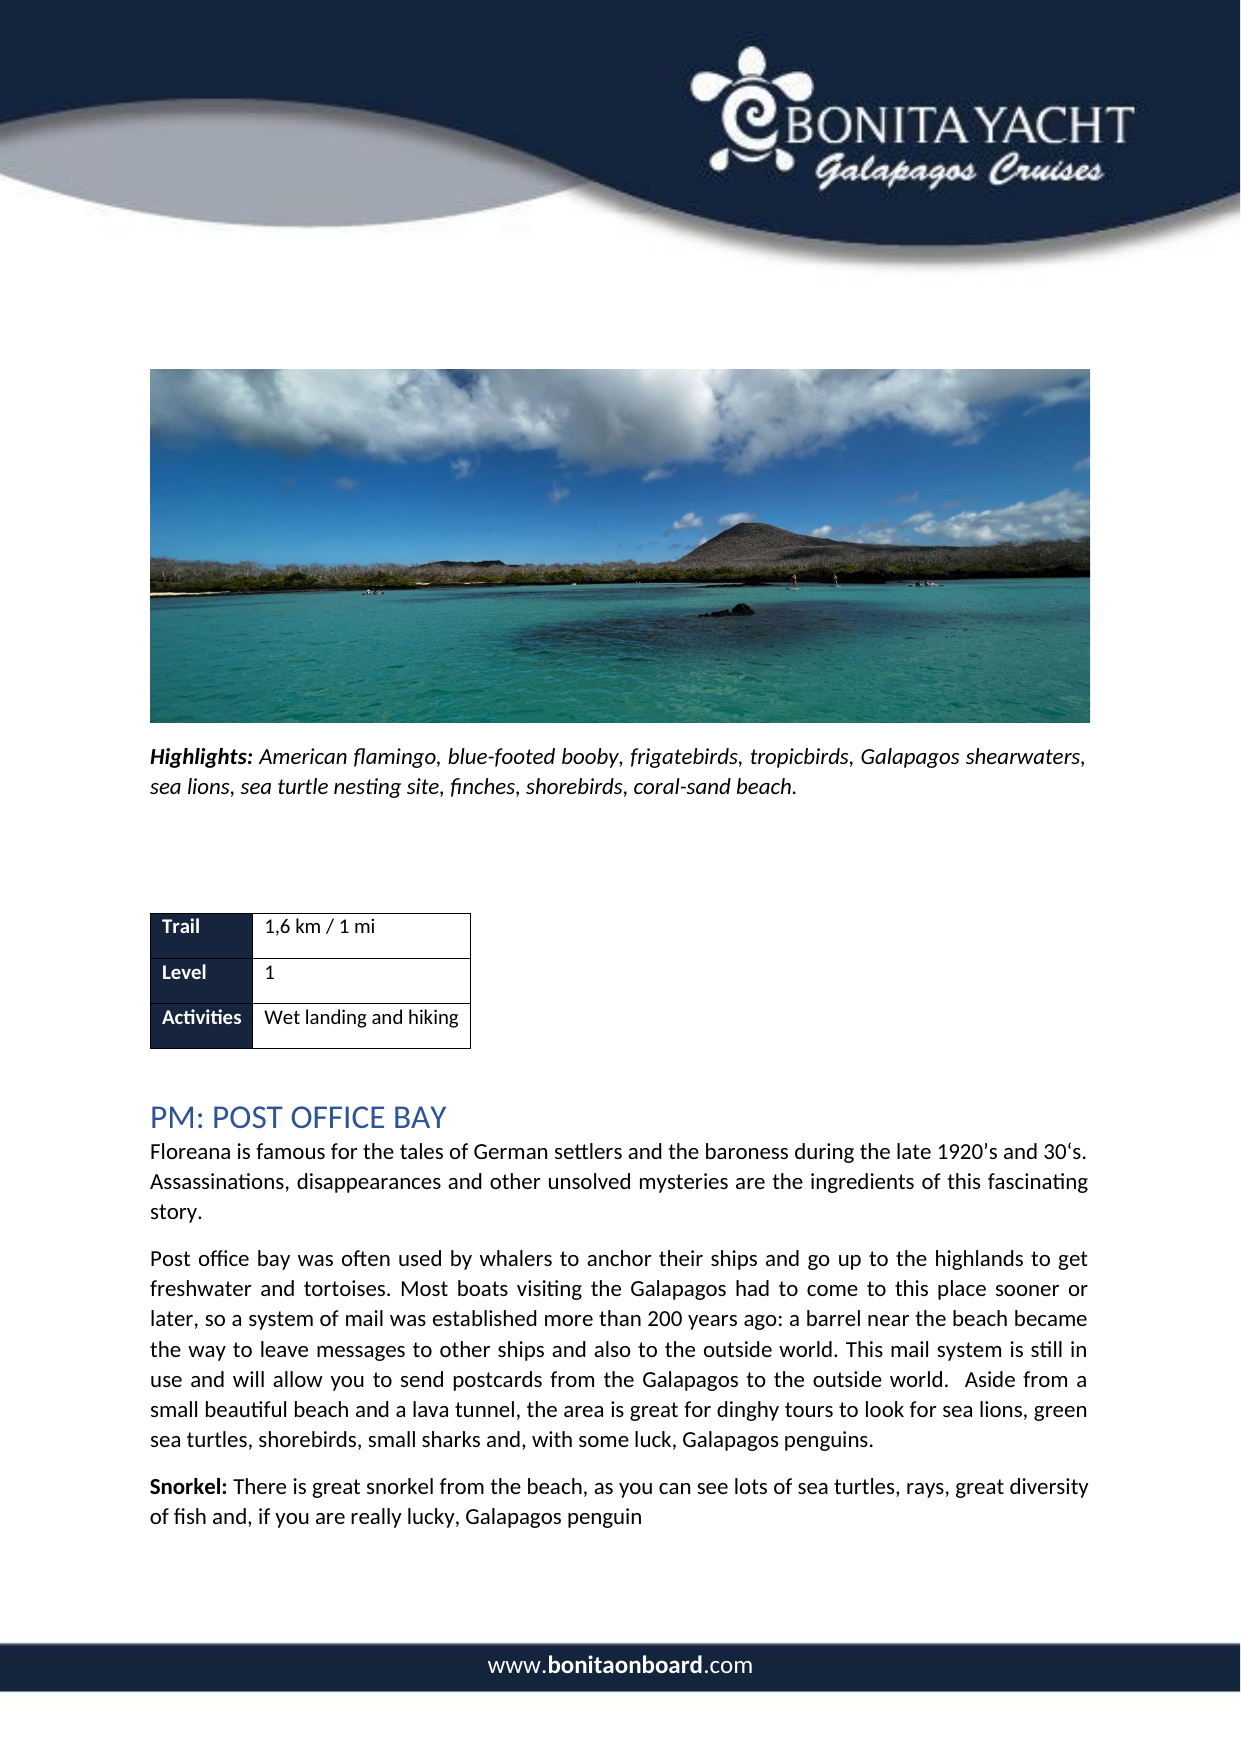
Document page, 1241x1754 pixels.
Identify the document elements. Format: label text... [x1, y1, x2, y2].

text Post office bay was often used by whalers to anchor their ships and go up to the highlands to get freshwater and tortoises. Most boats visiting the Galapagos had to come to this place sooner or later, so a system of mail was established more than 200 years ago: a barrel near the beach became the way to leave messages to other ships and also to the outside world. This mail system is still in use and will allow you to send postcards from the Galapagos to the outside world. Aside from a small beautiful beach and a lava tunnel, the area is great for dinghy tours to look for sea lions, green sea turtles, shorebirds, small sharks and, with some luck, Galapagos penguins. [150, 1244, 1090, 1453]
table_header 1,6 km / 1 mi [253, 914, 470, 958]
table_cell 1 [253, 959, 470, 1003]
picture [0, 1604, 1241, 1732]
picture [0, 0, 1241, 302]
table_cell Activities [151, 1004, 252, 1048]
table_cell Wet landing and hiking [253, 1004, 470, 1048]
table_header Trail [151, 914, 252, 958]
picture [150, 369, 1091, 723]
text Snorkel: There is great snorkel from the beach, as you can see lots of sea turtles, rays, great diversity of fish and, if you are really lucky, Galapagos penguin [149, 1472, 1090, 1531]
text Floreana is famous for the tales of German settlers and the baroness during the late 1920’s and 30‘s. Assassinations, disappearances and other unsolved mysteries are the ingredients of this fascinating story. [150, 1137, 1090, 1225]
text PM: POST OFFICE BAY [150, 1096, 1090, 1137]
table_cell Level [151, 959, 252, 1003]
text Highlights: American flamingo, blue-footed booby, frigatebirds, tropicbirds, Galapagos shearwaters, sea lions, sea turtle nesting site, finches, shorebirds, coral-sand beach. [150, 742, 1090, 800]
